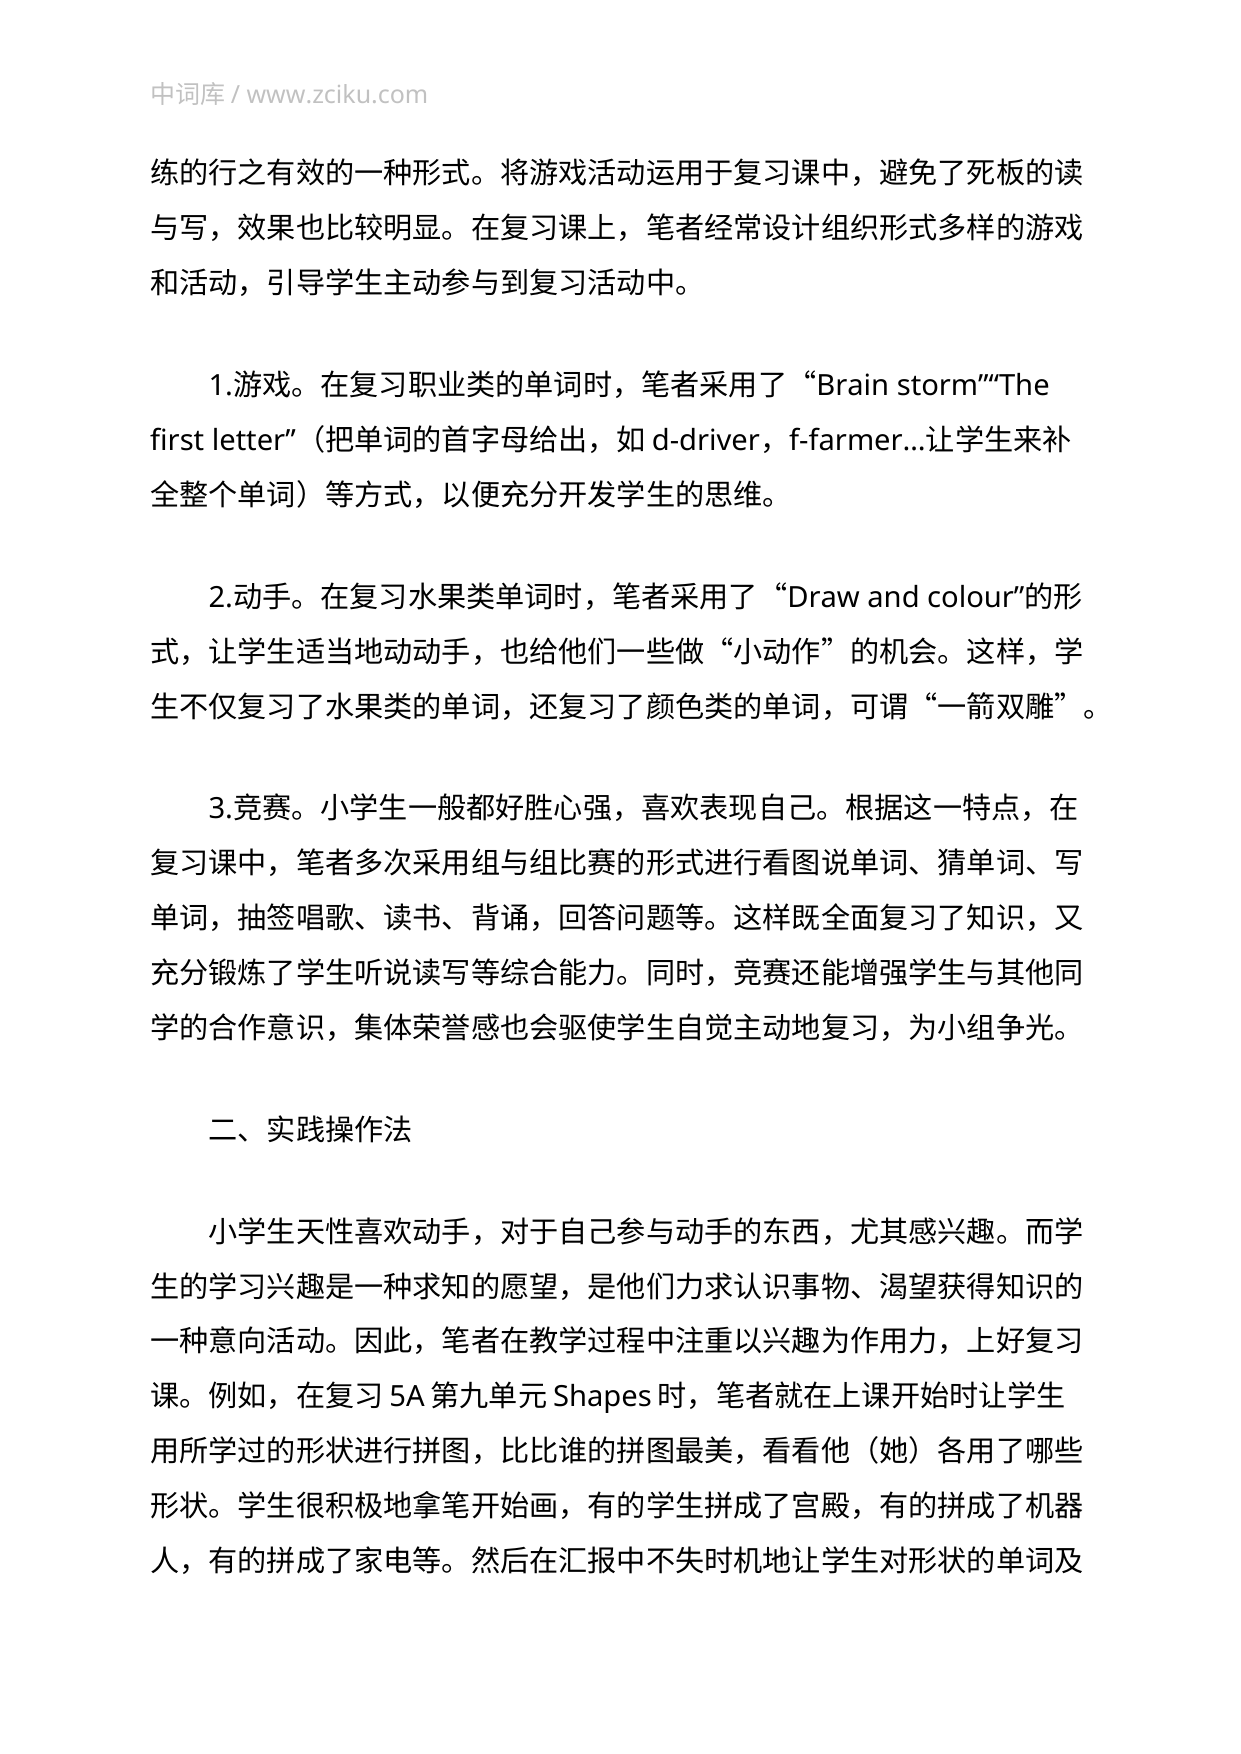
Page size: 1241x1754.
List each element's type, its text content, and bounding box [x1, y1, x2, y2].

text 1.游戏。在复习职业类的单词时，笔者采用了“Brain storm”“The first letter”（把单词的首字母给出，如d-driver，f-farmer…让学生来补全整个单词）等方式，以便充分开发学生的思维。 [150, 362, 1090, 514]
text 二、实践操作法 [150, 1106, 1090, 1149]
text 3.竞赛。小学生一般都好胜心强，喜欢表现自己。根据这一特点，在复习课中，笔者多次采用组与组比赛的形式进行看图说单词、猜单词、写单词，抽签唱歌、读书、背诵，回答问题等。这样既全面复习了知识，又充分锻炼了学生听说读写等综合能力。同时，竞赛还能增强学生与其他同学的合作意识，集体荣誉感也会驱使学生自觉主动地复习，为小组争光。 [150, 785, 1090, 1047]
text 2.动手。在复习水果类单词时，笔者采用了“Draw and colour”的形式，让学生适当地动动手，也给他们一些做“小动作”的机会。这样，学生不仅复习了水果类的单词，还复习了颜色类的单词，可谓“一箭双雕”。 [150, 573, 1090, 726]
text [150, 1208, 1090, 1580]
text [150, 150, 1090, 302]
